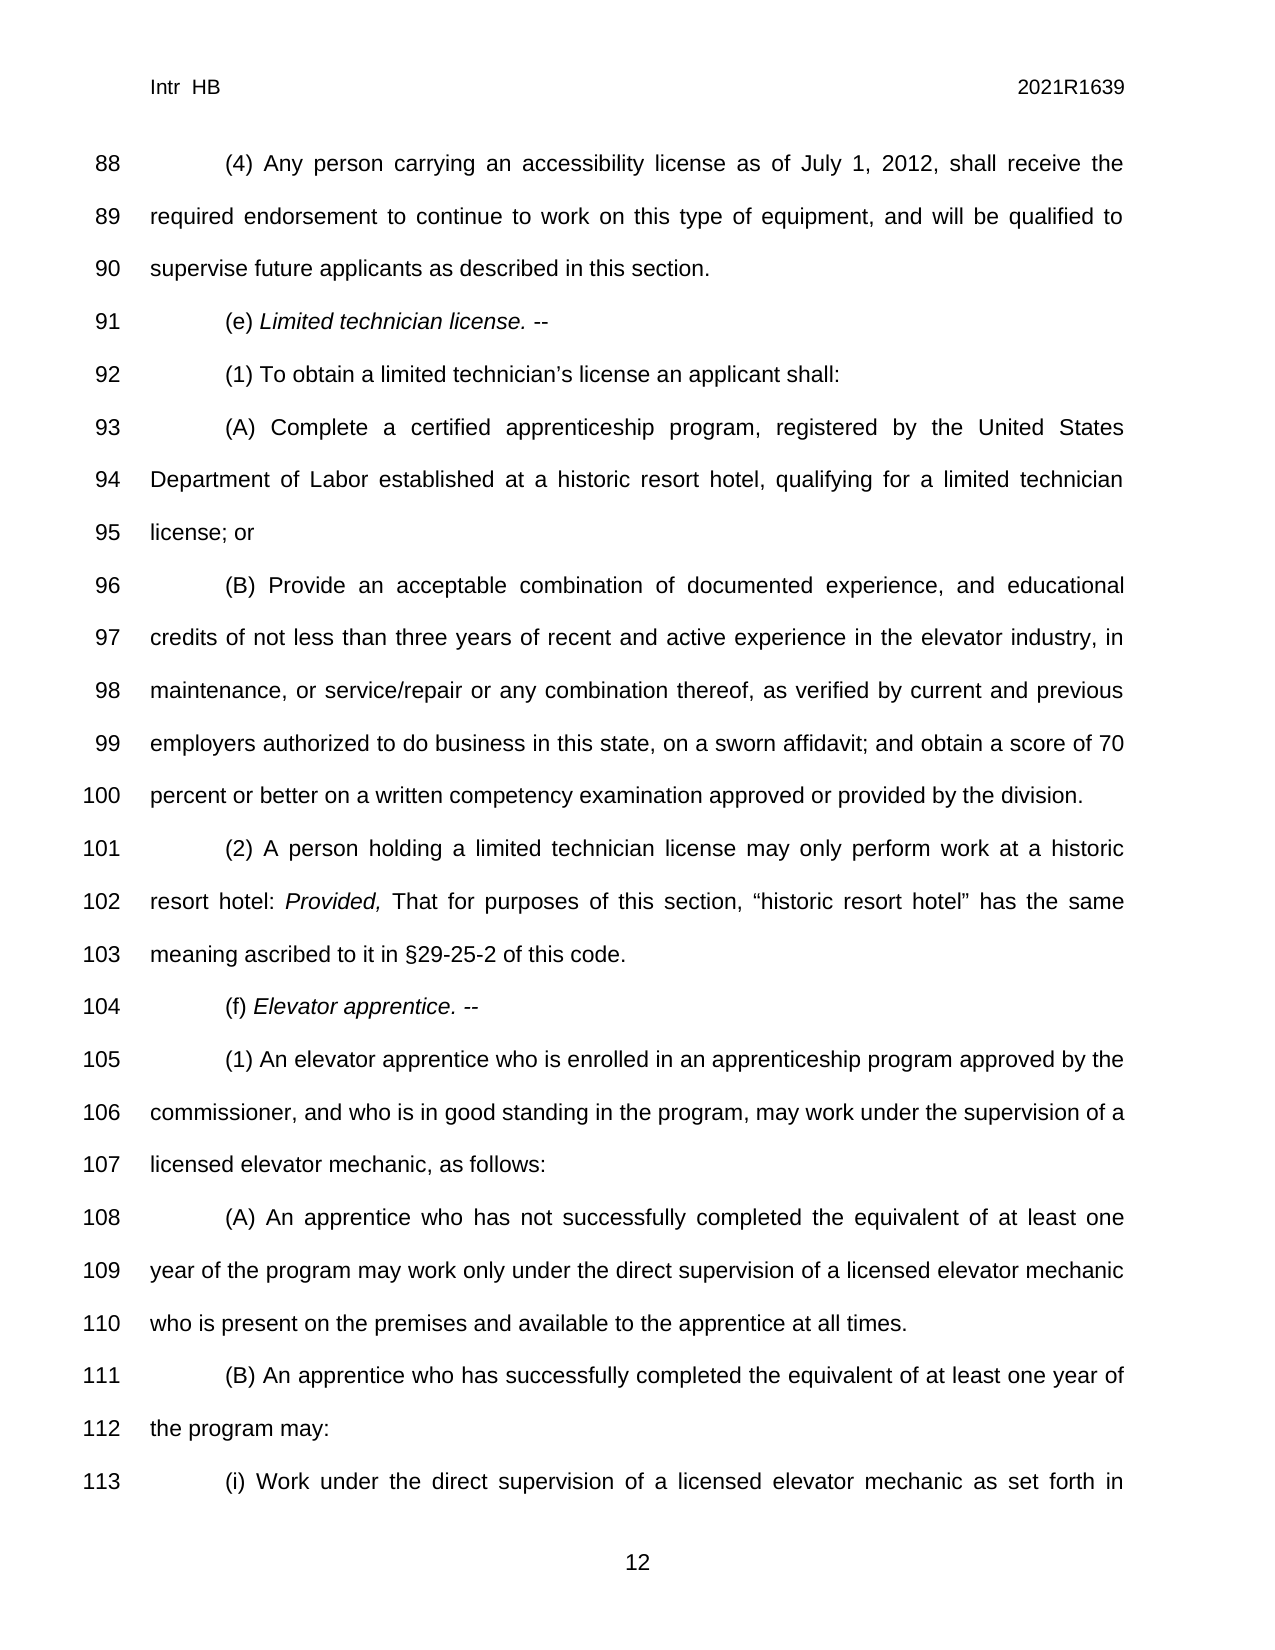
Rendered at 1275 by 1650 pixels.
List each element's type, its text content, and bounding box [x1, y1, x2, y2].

text (f) Elevator apprentice. -- [150, 993, 1125, 1020]
text (B) An apprentice who has successfully completed the equivalent of at least one year of the program may: [150, 1362, 1125, 1441]
text (A) An apprentice who has not successfully completed the equivalent of at least one year of the program may work only under the direct supervision of a licensed elevator mechanic who is present on the premises and available to the apprentice at all times. [150, 1204, 1125, 1336]
text (e) Limited technician license. -- [150, 308, 1125, 334]
text (1) To obtain a limited technician’s license an applicant shall: [150, 361, 1125, 387]
text (A) Complete a certified apprenticeship program, registered by the United States Department of Labor established at a historic resort hotel, qualifying for a limited technician license; or [150, 413, 1125, 545]
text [150, 1468, 1125, 1494]
text (2) A person holding a limited technician license may only perform work at a historic resort hotel: Provided, That for purposes of this section, “historic resort hotel” has the same meaning ascribed to it in §29-25-2 of this code. [150, 835, 1125, 967]
text (1) An elevator apprentice who is enrolled in an apprenticeship program approved by the commissioner, and who is in good standing in the program, may work under the supervision of a licensed elevator mechanic, as follows: [150, 1046, 1125, 1178]
text (4) Any person carrying an accessibility license as of July 1, 2012, shall receive the required endorsement to continue to work on this type of equipment, and will be qualified to supervise future applicants as described in this section. [150, 150, 1125, 282]
text (B) Provide an acceptable combination of documented experience, and educational credits of not less than three years of recent and active experience in the elevator industry, in maintenance, or service/repair or any combination thereof, as verified by current and previous employers authorized to do business in this state, on a sworn affidavit; and obtain a score of 70 percent or better on a written competency examination approved or provided by the division. [150, 572, 1125, 809]
